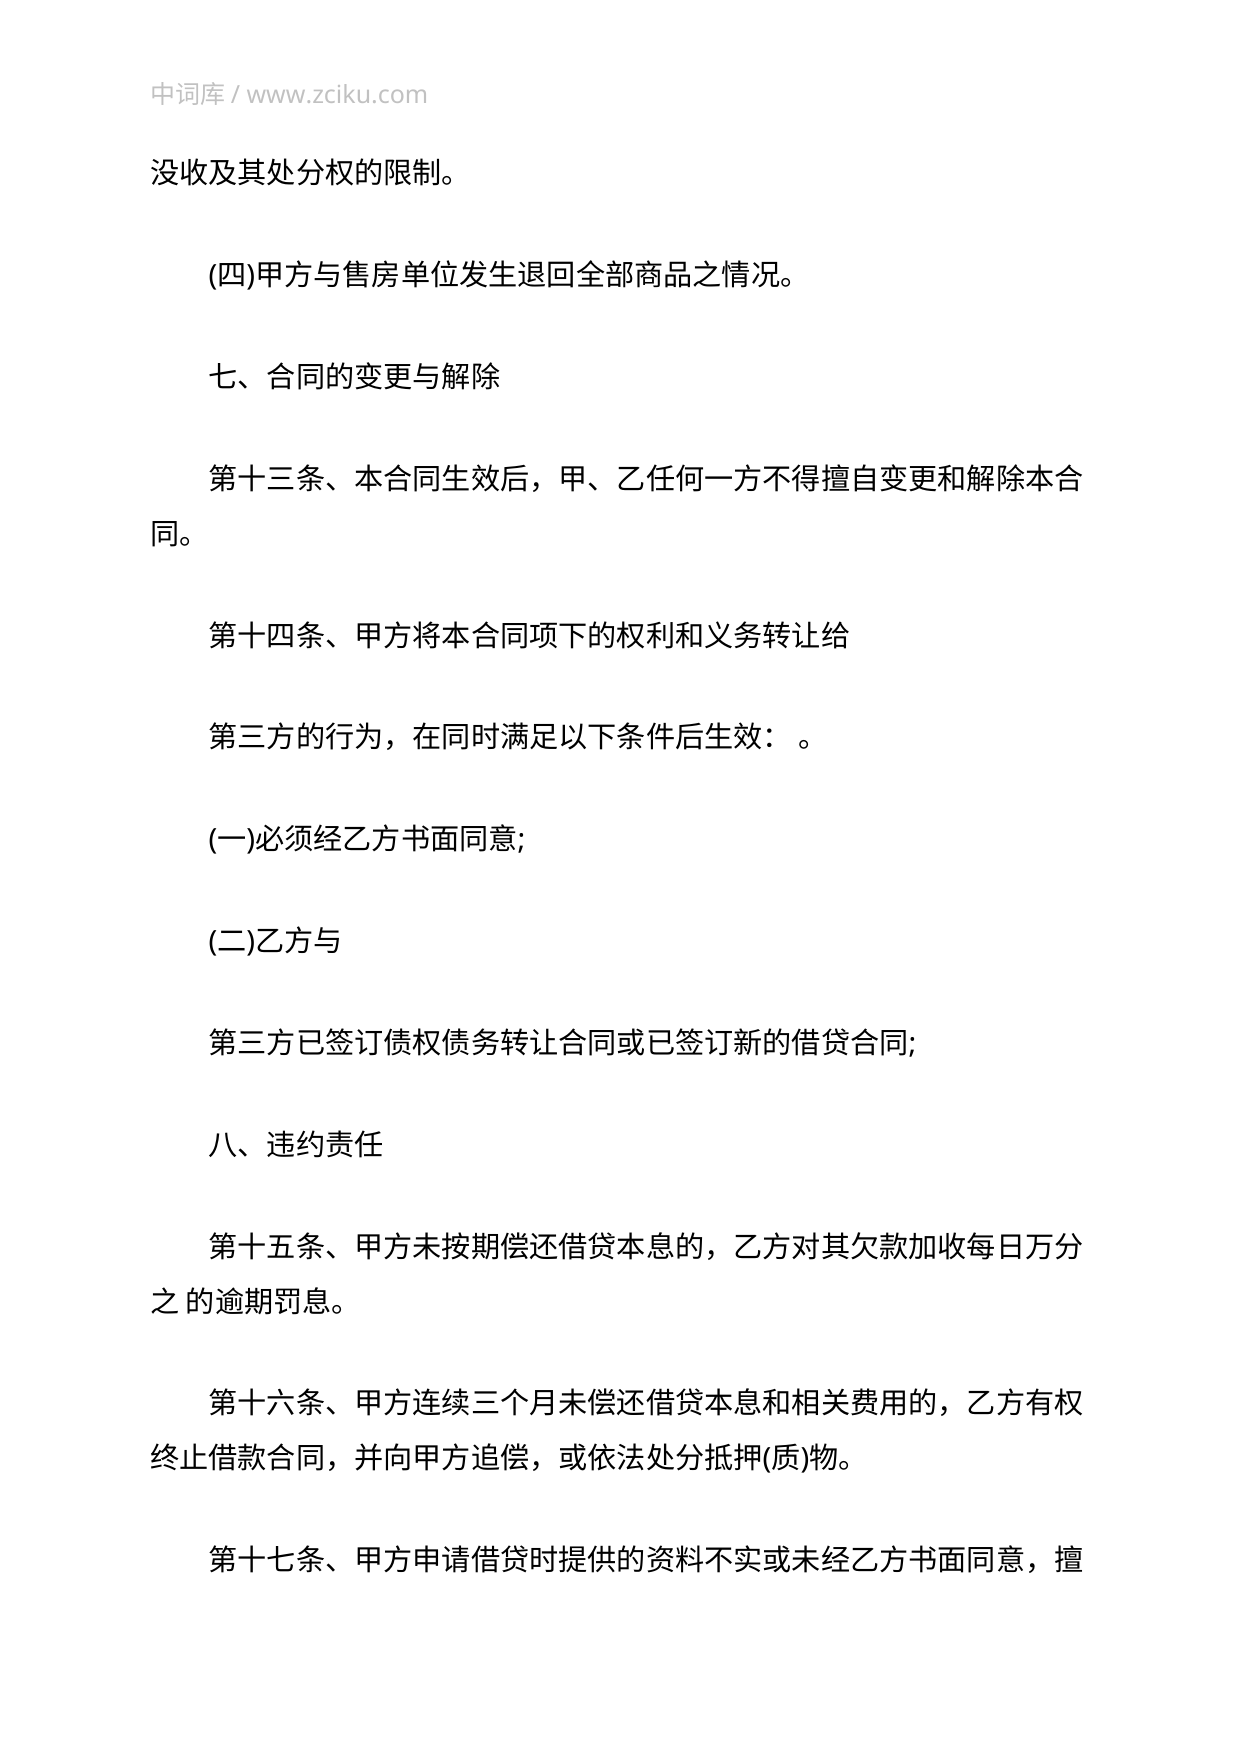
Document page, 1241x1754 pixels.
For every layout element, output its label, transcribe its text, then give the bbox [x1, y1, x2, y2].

text 第三方已签订债权债务转让合同或已签订新的借贷合同; [150, 1020, 1090, 1062]
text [150, 1537, 1090, 1579]
text (四)甲方与售房单位发生退回全部商品之情况。 [150, 252, 1090, 294]
text 第十三条、本合同生效后，甲、乙任何一方不得擅自变更和解除本合同。 [150, 456, 1090, 553]
text 第十六条、甲方连续三个月未偿还借贷本息和相关费用的，乙方有权终止借款合同，并向甲方追偿，或依法处分抵押(质)物。 [150, 1380, 1090, 1477]
text 八、违约责任 [150, 1122, 1090, 1164]
text 第三方的行为，在同时满足以下条件后生效： 。 [150, 714, 1090, 756]
text 第十四条、甲方将本合同项下的权利和义务转让给 [150, 612, 1090, 654]
text (一)必须经乙方书面同意; [150, 816, 1090, 858]
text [150, 150, 1090, 192]
text 第十五条、甲方未按期偿还借贷本息的，乙方对其欠款加收每日万分之 的逾期罚息。 [150, 1223, 1090, 1321]
text 七、合同的变更与解除 [150, 354, 1090, 396]
text (二)乙方与 [150, 918, 1090, 960]
